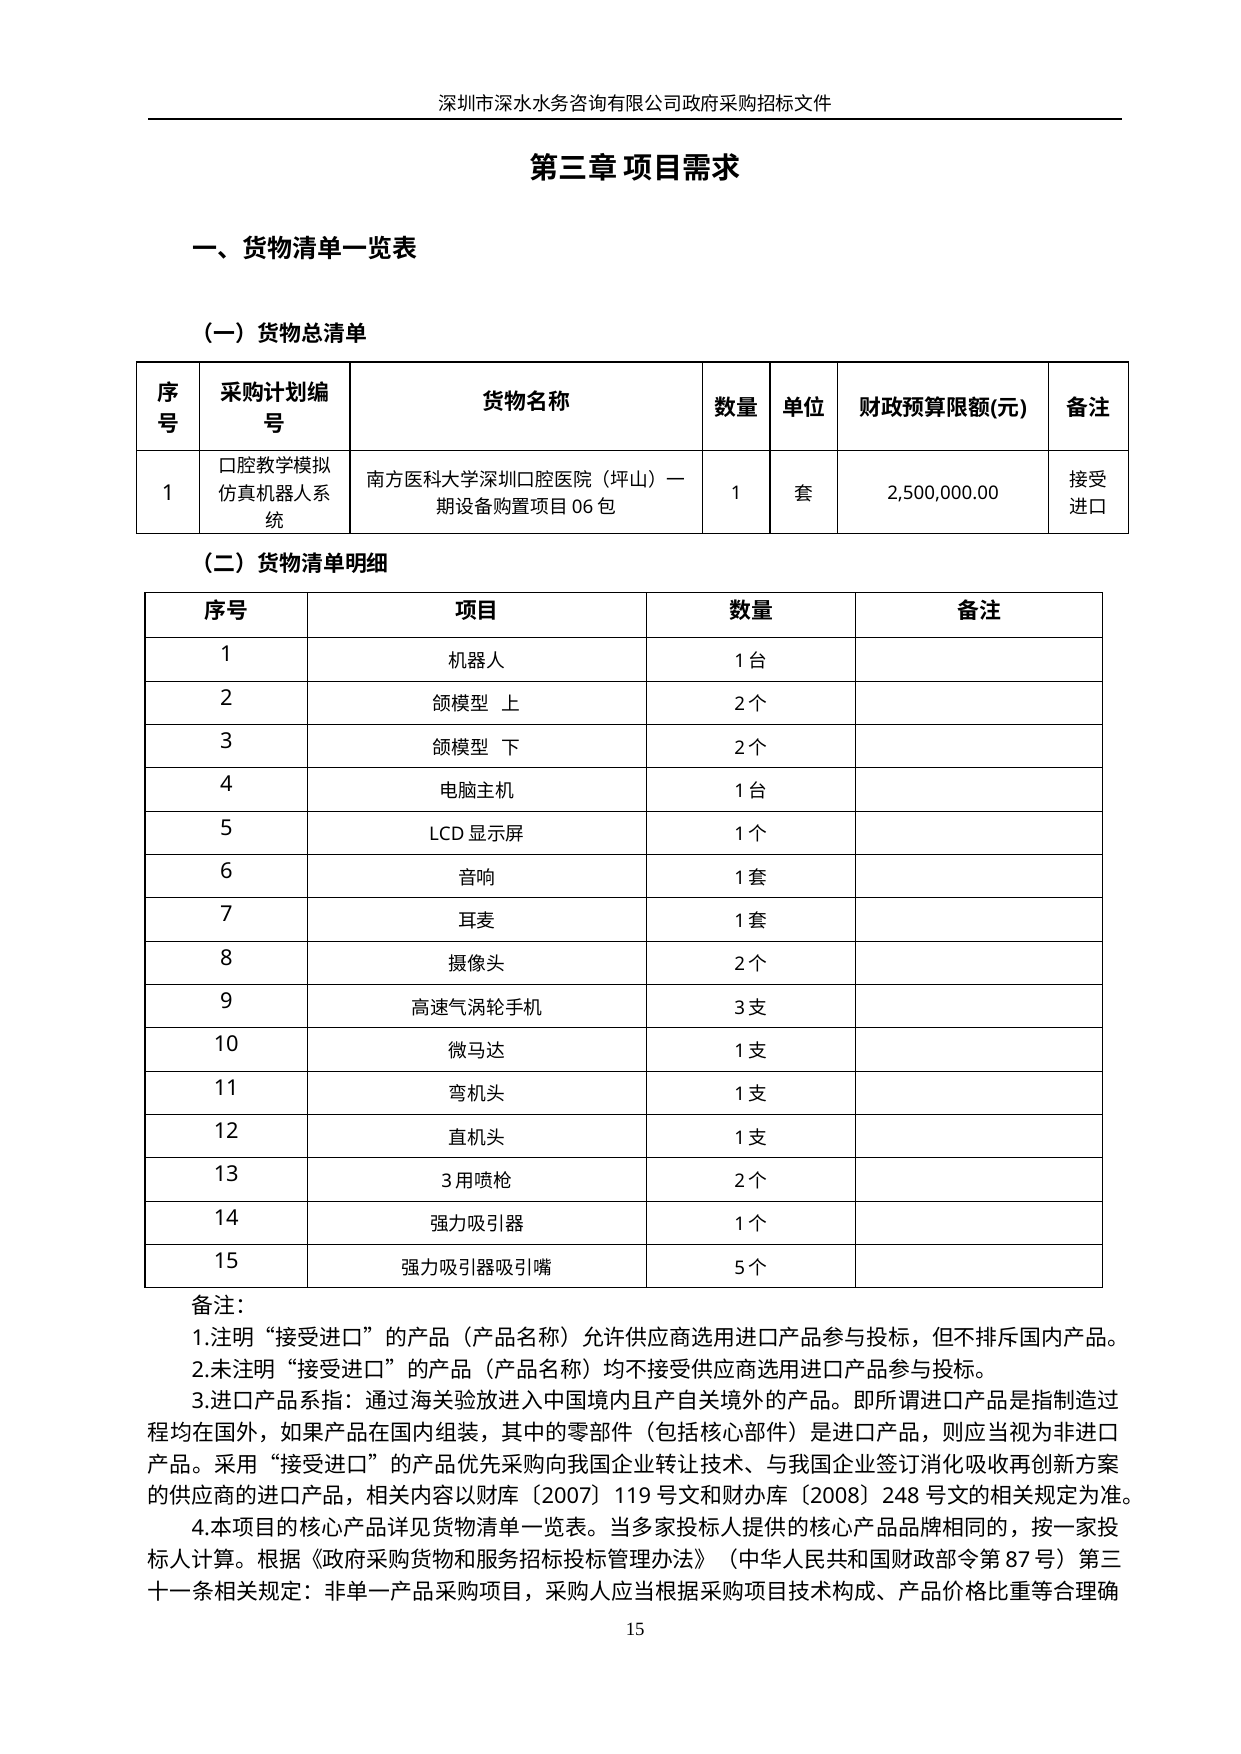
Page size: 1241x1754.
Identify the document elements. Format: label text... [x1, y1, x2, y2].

table_cell 1 [703, 451, 769, 533]
table_cell [856, 985, 1102, 1027]
table_cell 1 [146, 638, 307, 681]
table_cell [856, 638, 1102, 681]
table_cell 1套 [647, 898, 855, 941]
table_cell [856, 1115, 1102, 1157]
table_cell 1支 [647, 1028, 855, 1071]
table_cell 11 [146, 1072, 307, 1114]
table_cell 2个 [647, 725, 855, 767]
text 3.进口产品系指：通过海关验放进入中国境内且产自关境外的产品。即所谓进口产品是指制造过程均在国外，如果产品在国内组装，其中的零部件（包括核心部件）是进口产品，则应当视为非进口产品。采用“接受进口”的产品优先采购向我国企业转让技术、与我国企业签订消化吸收再创新方案的供应商的进口产品，相关内容以财库〔2007〕119 号文和财办库〔2008〕248 号文的相关规定为准。 [148, 1383, 1122, 1510]
table_cell 1台 [647, 638, 855, 681]
table_header 序号 [146, 593, 307, 637]
table_cell 9 [146, 985, 307, 1027]
table_cell 强力吸引器 [308, 1202, 646, 1244]
table_header 备注 [856, 593, 1102, 637]
table_cell 2个 [647, 942, 855, 984]
table_cell 强力吸引器吸引嘴 [308, 1245, 646, 1287]
table_cell 颌模型 上 [308, 682, 646, 724]
table_header 项目 [308, 593, 646, 637]
table_cell 高速气涡轮手机 [308, 985, 646, 1027]
table_cell 13 [146, 1158, 307, 1201]
table_cell 弯机头 [308, 1072, 646, 1114]
subtitle 第三章 项目需求 [148, 144, 1122, 187]
table_cell [856, 1245, 1102, 1287]
table_cell 4 [146, 768, 307, 811]
text 2.未注明“接受进口”的产品（产品名称）均不接受供应商选用进口产品参与投标。 [148, 1352, 1122, 1383]
table_cell 6 [146, 855, 307, 897]
table_header 数量 [647, 593, 855, 637]
table_cell 机器人 [308, 638, 646, 681]
table_cell 直机头 [308, 1115, 646, 1157]
table_cell 3支 [647, 985, 855, 1027]
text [148, 1510, 1122, 1606]
table_header 单位 [771, 363, 837, 450]
text （一）货物总清单 [148, 316, 1122, 347]
table_cell 2 [146, 682, 307, 724]
table_cell 8 [146, 942, 307, 984]
table_cell 1个 [647, 1202, 855, 1244]
table_cell [856, 812, 1102, 854]
table_cell 1 [137, 451, 199, 533]
table_header 备注 [1049, 363, 1128, 450]
table_header 货物名称 [351, 363, 702, 450]
table_cell 14 [146, 1202, 307, 1244]
list 货物清单一览表 [192, 228, 1122, 265]
table_cell 15 [146, 1245, 307, 1287]
table_cell 3用喷枪 [308, 1158, 646, 1201]
table_cell [856, 1158, 1102, 1201]
table_cell [856, 1202, 1102, 1244]
table_header 数量 [703, 363, 769, 450]
table_cell 套 [771, 451, 837, 533]
table_cell 电脑主机 [308, 768, 646, 811]
text 备注： [148, 1288, 1122, 1320]
table_header 财政预算限额(元) [838, 363, 1048, 450]
table_cell 1台 [647, 768, 855, 811]
table_cell 12 [146, 1115, 307, 1157]
table_cell [856, 1028, 1102, 1071]
table_cell 10 [146, 1028, 307, 1071]
table_cell 微马达 [308, 1028, 646, 1071]
table_cell 1支 [647, 1072, 855, 1114]
table_cell 摄像头 [308, 942, 646, 984]
table_cell [856, 682, 1102, 724]
table_cell [856, 898, 1102, 941]
table_cell 2个 [647, 1158, 855, 1201]
table_cell 7 [146, 898, 307, 941]
table_cell 耳麦 [308, 898, 646, 941]
text （二）货物清单明细 [148, 546, 1122, 578]
table_cell [856, 1072, 1102, 1114]
table_cell LCD显示屏 [308, 812, 646, 854]
table_cell 3 [146, 725, 307, 767]
table_header 采购计划编号 [200, 363, 349, 450]
table_cell [856, 725, 1102, 767]
table_cell 1支 [647, 1115, 855, 1157]
table_cell 2个 [647, 682, 855, 724]
table_cell [856, 855, 1102, 897]
table_cell [856, 942, 1102, 984]
table_cell [856, 768, 1102, 811]
table_cell 5 [146, 812, 307, 854]
table_cell 南方医科大学深圳口腔医院（坪山）一期设备购置项目06包 [351, 451, 702, 533]
table_cell 2,500,000.00 [838, 451, 1048, 533]
table_header 序号 [137, 363, 199, 450]
table_cell 接受 进口 [1049, 451, 1128, 533]
table_cell 5个 [647, 1245, 855, 1287]
table_cell 颌模型 下 [308, 725, 646, 767]
text 1.注明“接受进口”的产品（产品名称）允许供应商选用进口产品参与投标，但不排斥国内产品。 [148, 1320, 1122, 1352]
table_cell 1个 [647, 812, 855, 854]
table_cell 1套 [647, 855, 855, 897]
table_cell 音响 [308, 855, 646, 897]
